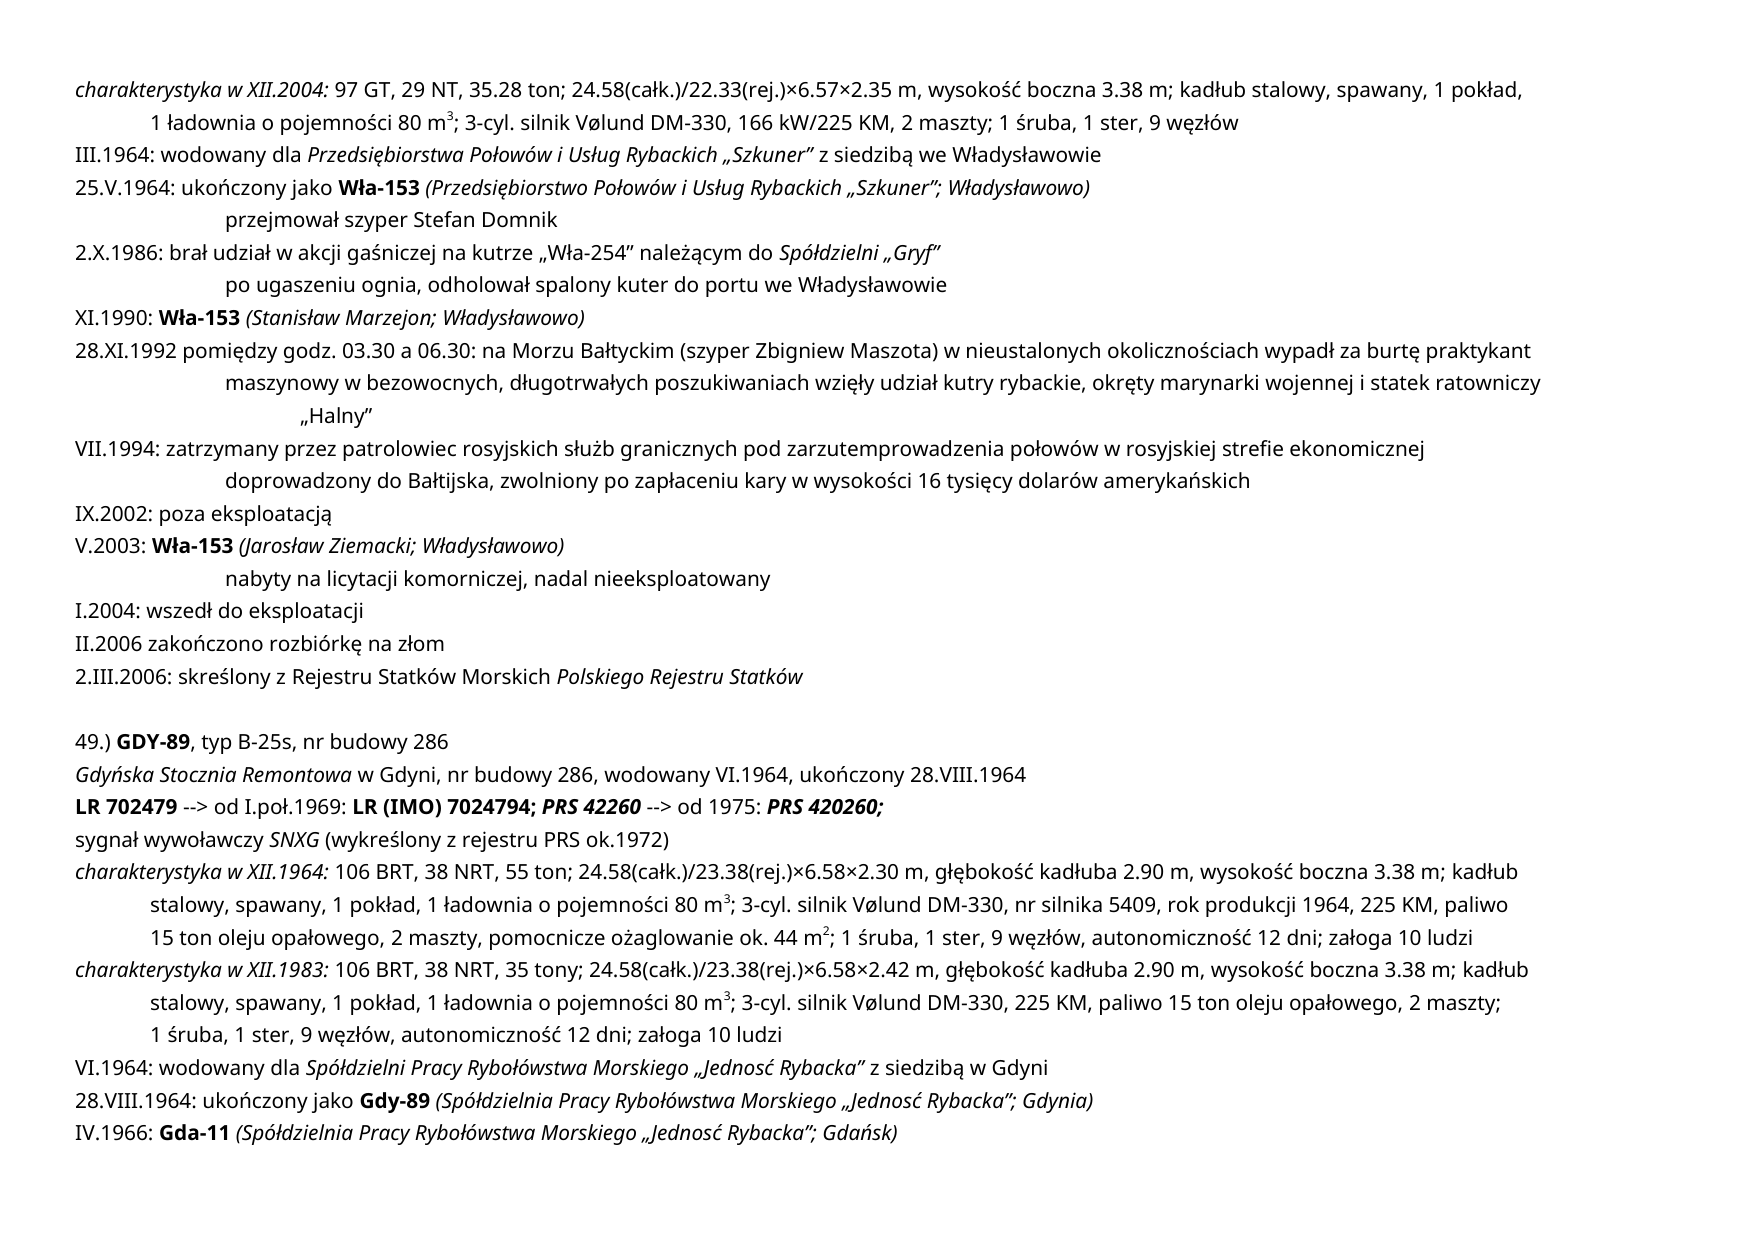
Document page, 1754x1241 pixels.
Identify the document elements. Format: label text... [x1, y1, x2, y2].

text „Halny” [225, 401, 1679, 429]
text 1 ładownia o pojemności 80 m3; 3-cyl. silnik Vølund DM-330, 166 kW/225 KM, 2 maszty; 1 śruba, 1 ster, 9 węzłów [75, 108, 1679, 136]
text 28.XI.1992 pomiędzy godz. 03.30 a 06.30: na Morzu Bałtyckim (szyper Zbigniew Maszota) w nieustalonych okolicznościach wypadł za burtę praktykant [75, 336, 1679, 364]
text stalowy, spawany, 1 pokład, 1 ładownia o pojemności 80 m3; 3-cyl. silnik Vølund DM-330, 225 KM, paliwo 15 ton oleju opałowego, 2 maszty; [75, 988, 1679, 1016]
text stalowy, spawany, 1 pokład, 1 ładownia o pojemności 80 m3; 3-cyl. silnik Vølund DM-330, nr silnika 5409, rok produkcji 1964, 225 KM, paliwo [75, 890, 1679, 918]
text charakterystyka w XII.2004: 97 GT, 29 NT, 35.28 ton; 24.58(całk.)/22.33(rej.)×6.57×2.35 m, wysokość boczna 3.38 m; kadłub stalowy, spawany, 1 pokład, [75, 75, 1679, 103]
text 28.VIII.1964: ukończony jako Gdy-89 (Spółdzielnia Pracy Rybołówstwa Morskiego „Jednosć Rybacka”; Gdynia) [75, 1086, 1679, 1114]
text 1 śruba, 1 ster, 9 węzłów, autonomiczność 12 dni; załoga 10 ludzi [75, 1021, 1679, 1049]
text 25.V.1964: ukończony jako Wła-153 (Przedsiębiorstwo Połowów i Usług Rybackich „Szkuner”; Władysławowo) [75, 173, 1679, 201]
text doprowadzony do Bałtijska, zwolniony po zapłaceniu kary w wysokości 16 tysięcy dolarów amerykańskich [150, 466, 1679, 495]
text charakterystyka w XII.1964: 106 BRT, 38 NRT, 55 ton; 24.58(całk.)/23.38(rej.)×6.58×2.30 m, głębokość kadłuba 2.90 m, wysokość boczna 3.38 m; kadłub [75, 857, 1679, 886]
text nabyty na licytacji komorniczej, nadal nieeksploatowany [75, 564, 1679, 592]
text V.2003: Wła-153 (Jarosław Ziemacki; Władysławowo) [75, 531, 1679, 560]
text przejmował szyper Stefan Domnik [75, 205, 1679, 234]
text IX.2002: poza eksploatacją [75, 499, 1679, 527]
text sygnał wywoławczy SNXG (wykreślony z rejestru PRS ok.1972) [75, 825, 1679, 853]
text 15 ton oleju opałowego, 2 maszty, pomocnicze ożaglowanie ok. 44 m2; 1 śruba, 1 ster, 9 węzłów, autonomiczność 12 dni; załoga 10 ludzi [75, 923, 1679, 951]
text 49.) GDY-89, typ B-25s, nr budowy 286 [75, 727, 1679, 756]
text Gdyńska Stocznia Remontowa w Gdyni, nr budowy 286, wodowany VI.1964, ukończony 28.VIII.1964 [75, 760, 1679, 788]
text II.2006 zakończono rozbiórkę na złom [75, 629, 1679, 658]
text charakterystyka w XII.1983: 106 BRT, 38 NRT, 35 tony; 24.58(całk.)/23.38(rej.)×6.58×2.42 m, głębokość kadłuba 2.90 m, wysokość boczna 3.38 m; kadłub [75, 955, 1679, 984]
text maszynowy w bezowocnych, długotrwałych poszukiwaniach wzięły udział kutry rybackie, okręty marynarki wojennej i statek ratowniczy [150, 368, 1679, 397]
text VI.1964: wodowany dla Spółdzielni Pracy Rybołówstwa Morskiego „Jednosć Rybacka” z siedzibą w Gdyni [75, 1053, 1679, 1082]
text 2.X.1986: brał udział w akcji gaśniczej na kutrze „Wła-254” należącym do Spółdzielni „Gryf” [75, 238, 1679, 266]
text LR 702479 --> od I.poł.1969: LR (IMO) 7024794; PRS 42260 --> od 1975: PRS 420260; [75, 792, 1679, 821]
text III.1964: wodowany dla Przedsiębiorstwa Połowów i Usług Rybackich „Szkuner” z siedzibą we Władysławowie [75, 140, 1679, 169]
text 2.III.2006: skreślony z Rejestru Statków Morskich Polskiego Rejestru Statków [75, 662, 1679, 690]
text XI.1990: Wła-153 (Stanisław Marzejon; Władysławowo) [75, 303, 1679, 332]
text I.2004: wszedł do eksploatacji [75, 597, 1679, 625]
text IV.1966: Gda-11 (Spółdzielnia Pracy Rybołówstwa Morskiego „Jednosć Rybacka”; Gdańsk) [75, 1118, 1679, 1147]
text po ugaszeniu ognia, odholował spalony kuter do portu we Władysławowie [75, 271, 1679, 299]
text VII.1994: zatrzymany przez patrolowiec rosyjskich służb granicznych pod zarzutemprowadzenia połowów w rosyjskiej strefie ekonomicznej [75, 434, 1679, 462]
